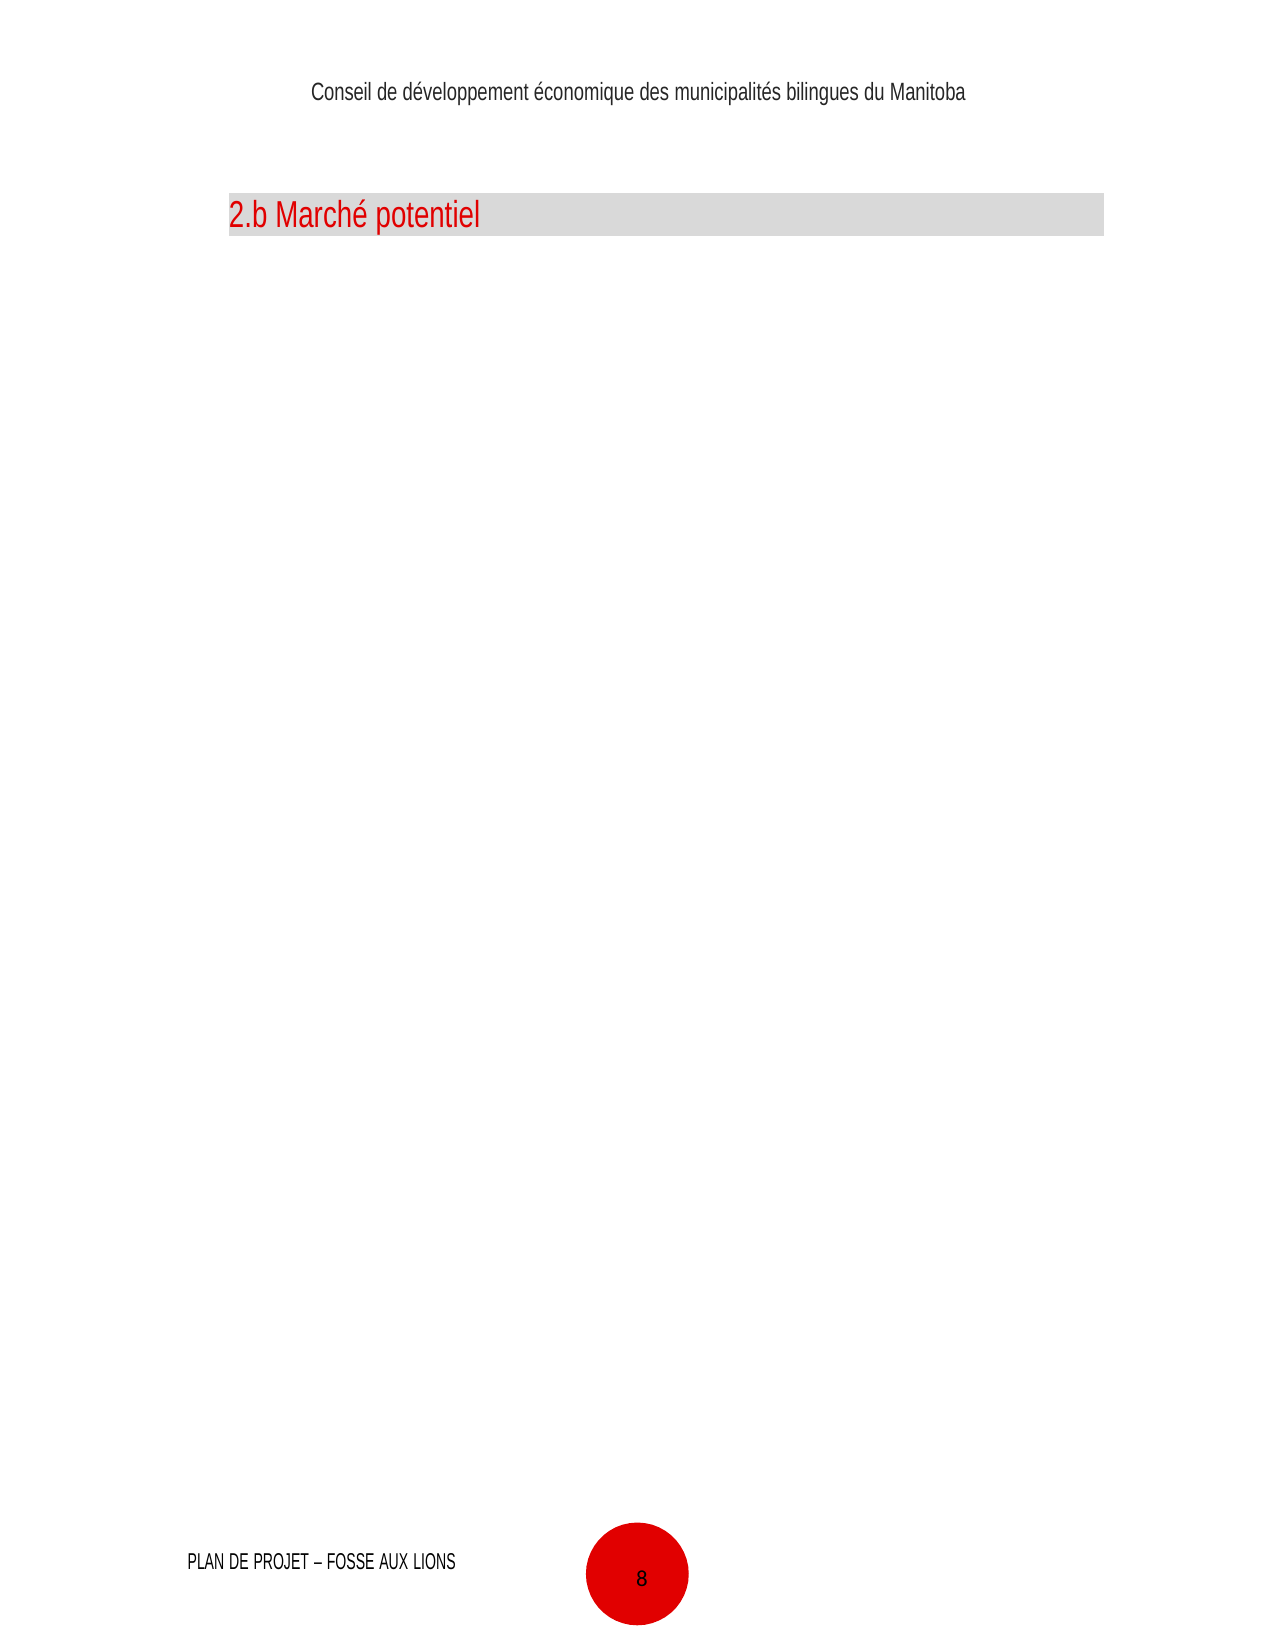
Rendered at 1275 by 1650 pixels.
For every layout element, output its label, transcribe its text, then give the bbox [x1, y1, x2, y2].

list 2.b Marché potentiel [229, 193, 1104, 236]
